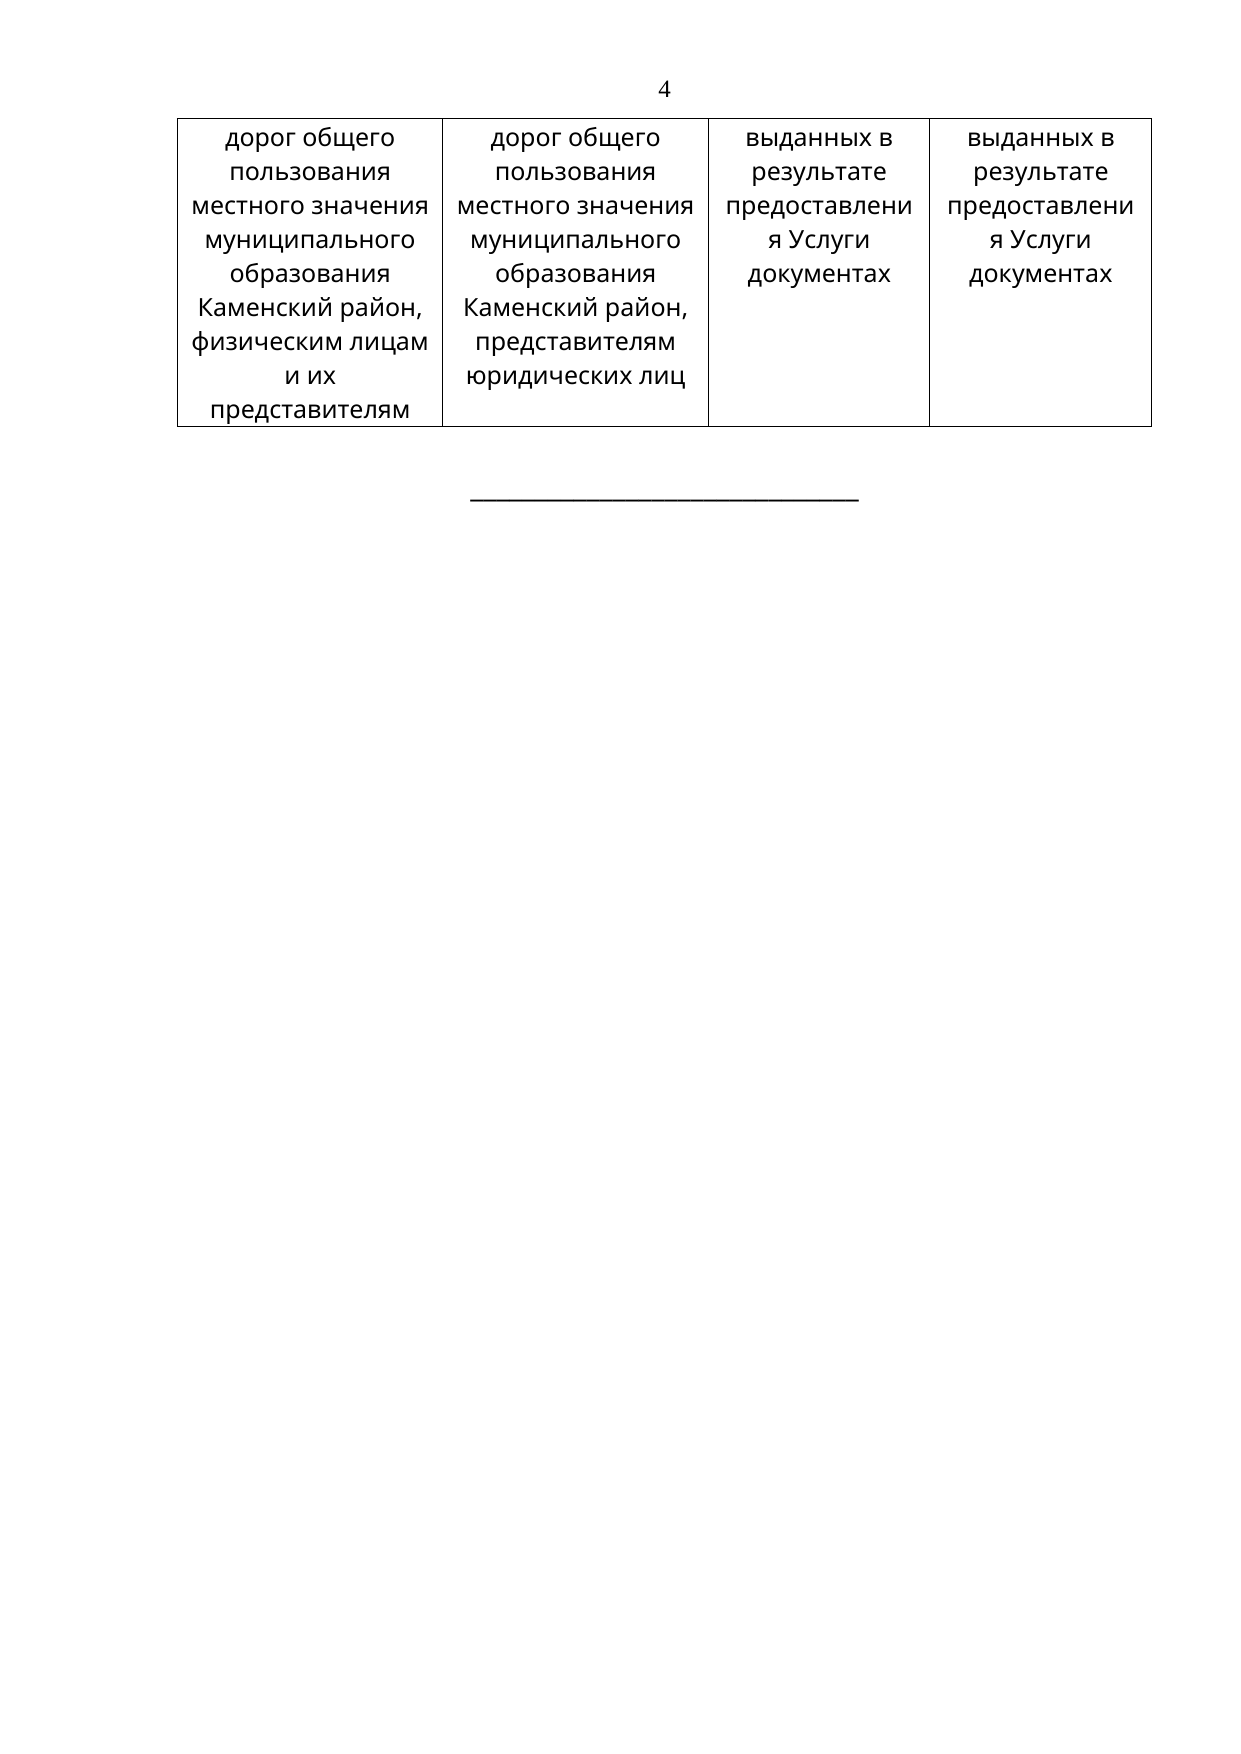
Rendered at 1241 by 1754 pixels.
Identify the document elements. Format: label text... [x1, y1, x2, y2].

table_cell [178, 119, 442, 426]
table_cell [443, 119, 708, 426]
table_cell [709, 119, 929, 426]
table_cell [930, 119, 1151, 426]
text ______________________________ [177, 466, 1152, 506]
